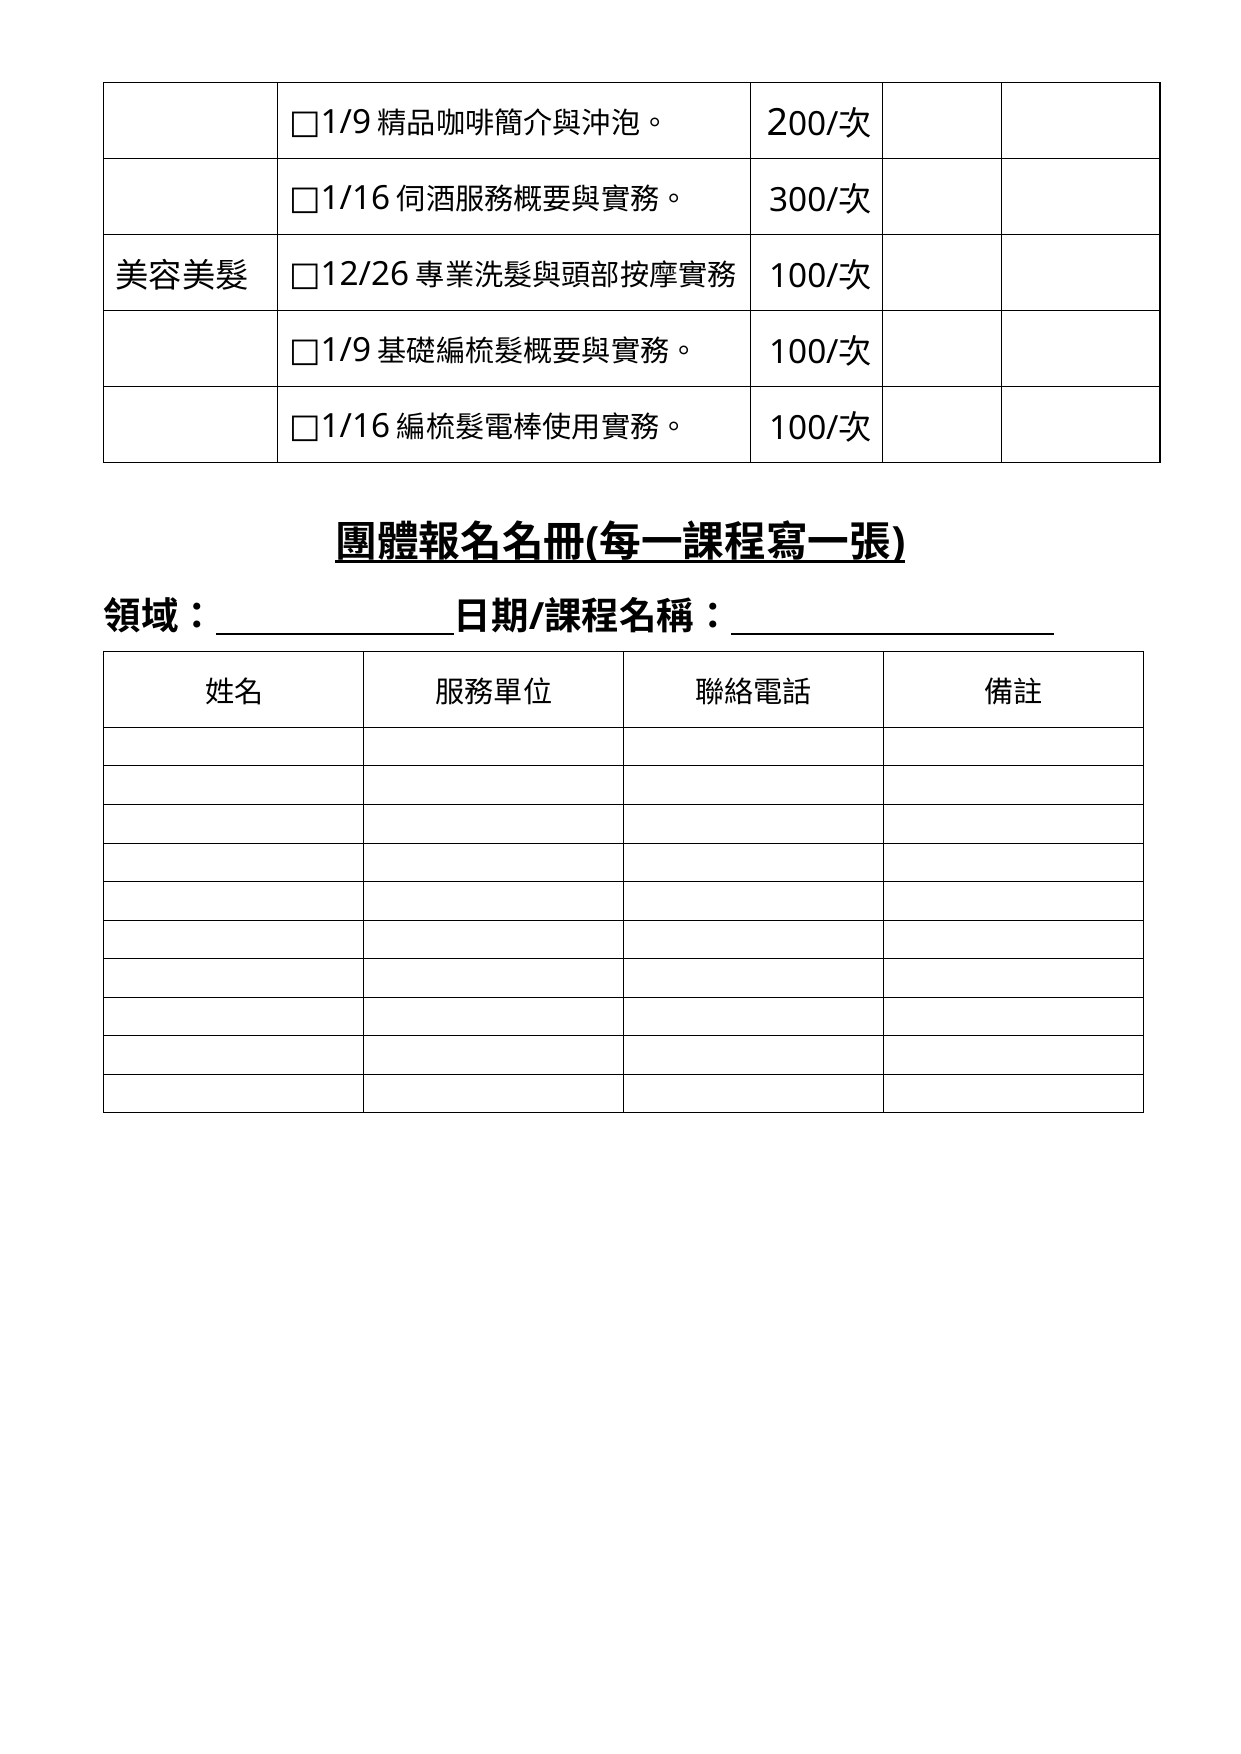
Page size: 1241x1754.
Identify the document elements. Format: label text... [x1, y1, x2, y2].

table_cell [104, 766, 363, 804]
table_cell [624, 959, 883, 997]
table_cell [1002, 83, 1159, 158]
table_cell [884, 959, 1143, 997]
table_cell [884, 998, 1143, 1035]
table_cell [104, 387, 277, 462]
table_cell [104, 1036, 363, 1074]
table_cell [884, 728, 1143, 765]
table_cell [364, 959, 623, 997]
table_cell [884, 844, 1143, 881]
table_cell [883, 235, 1001, 310]
table_cell 100/次 [751, 387, 882, 462]
table_cell [104, 882, 363, 919]
table_cell 100/次 [751, 235, 882, 310]
table_cell [624, 921, 883, 958]
table_cell [884, 921, 1143, 958]
table_cell [883, 311, 1001, 386]
table_cell □1/9精品咖啡簡介與沖泡。 [278, 83, 750, 158]
table_cell [884, 766, 1143, 804]
table_cell 300/次 [751, 159, 882, 234]
table_cell □12/26專業洗髮與頭部按摩實務 [278, 235, 750, 310]
table_cell [364, 1075, 623, 1112]
table_cell [104, 728, 363, 765]
table_cell [104, 959, 363, 997]
text 團體報名名冊(每一課程寫一張) [103, 501, 1137, 576]
table_cell [624, 844, 883, 881]
table_cell [884, 1036, 1143, 1074]
table_header 服務單位 [364, 652, 623, 727]
table_cell [104, 83, 277, 158]
table_cell 200/次 [751, 83, 882, 158]
table_cell [104, 311, 277, 386]
table_cell [104, 844, 363, 881]
table_cell [1002, 235, 1159, 310]
table_cell [364, 1036, 623, 1074]
table_cell □1/16伺酒服務概要與實務。 [278, 159, 750, 234]
table_cell [104, 805, 363, 842]
table_cell [624, 728, 883, 765]
table_cell [884, 882, 1143, 919]
table_cell [364, 921, 623, 958]
table_cell 美容美髮 [104, 235, 277, 310]
table_cell 100/次 [751, 311, 882, 386]
table_cell [1002, 387, 1159, 462]
table_header 備註 [884, 652, 1143, 727]
table_cell [624, 998, 883, 1035]
table_cell [624, 1075, 883, 1112]
table_cell [364, 882, 623, 919]
table_cell [364, 805, 623, 842]
table_header 聯絡電話 [624, 652, 883, 727]
table_cell [104, 998, 363, 1035]
table_cell [884, 805, 1143, 842]
table_cell [884, 1075, 1143, 1112]
table_cell [883, 83, 1001, 158]
table_cell [883, 387, 1001, 462]
table_cell [364, 766, 623, 804]
table_cell □1/16編梳髮電棒使用實務。 [278, 387, 750, 462]
table_header 姓名 [104, 652, 363, 727]
table_cell [624, 1036, 883, 1074]
table_cell [104, 921, 363, 958]
table_cell [364, 728, 623, 765]
table_cell [624, 766, 883, 804]
table_cell [1002, 311, 1159, 386]
table_cell [1002, 159, 1159, 234]
table_cell □1/9基礎編梳髮概要與實務。 [278, 311, 750, 386]
table_cell [883, 159, 1001, 234]
table_cell [624, 805, 883, 842]
table_cell [104, 1075, 363, 1112]
table_cell [104, 159, 277, 234]
table_cell [364, 844, 623, 881]
text 領域： 日期/課程名稱： [103, 576, 1137, 651]
table_cell [364, 998, 623, 1035]
table_cell [624, 882, 883, 919]
